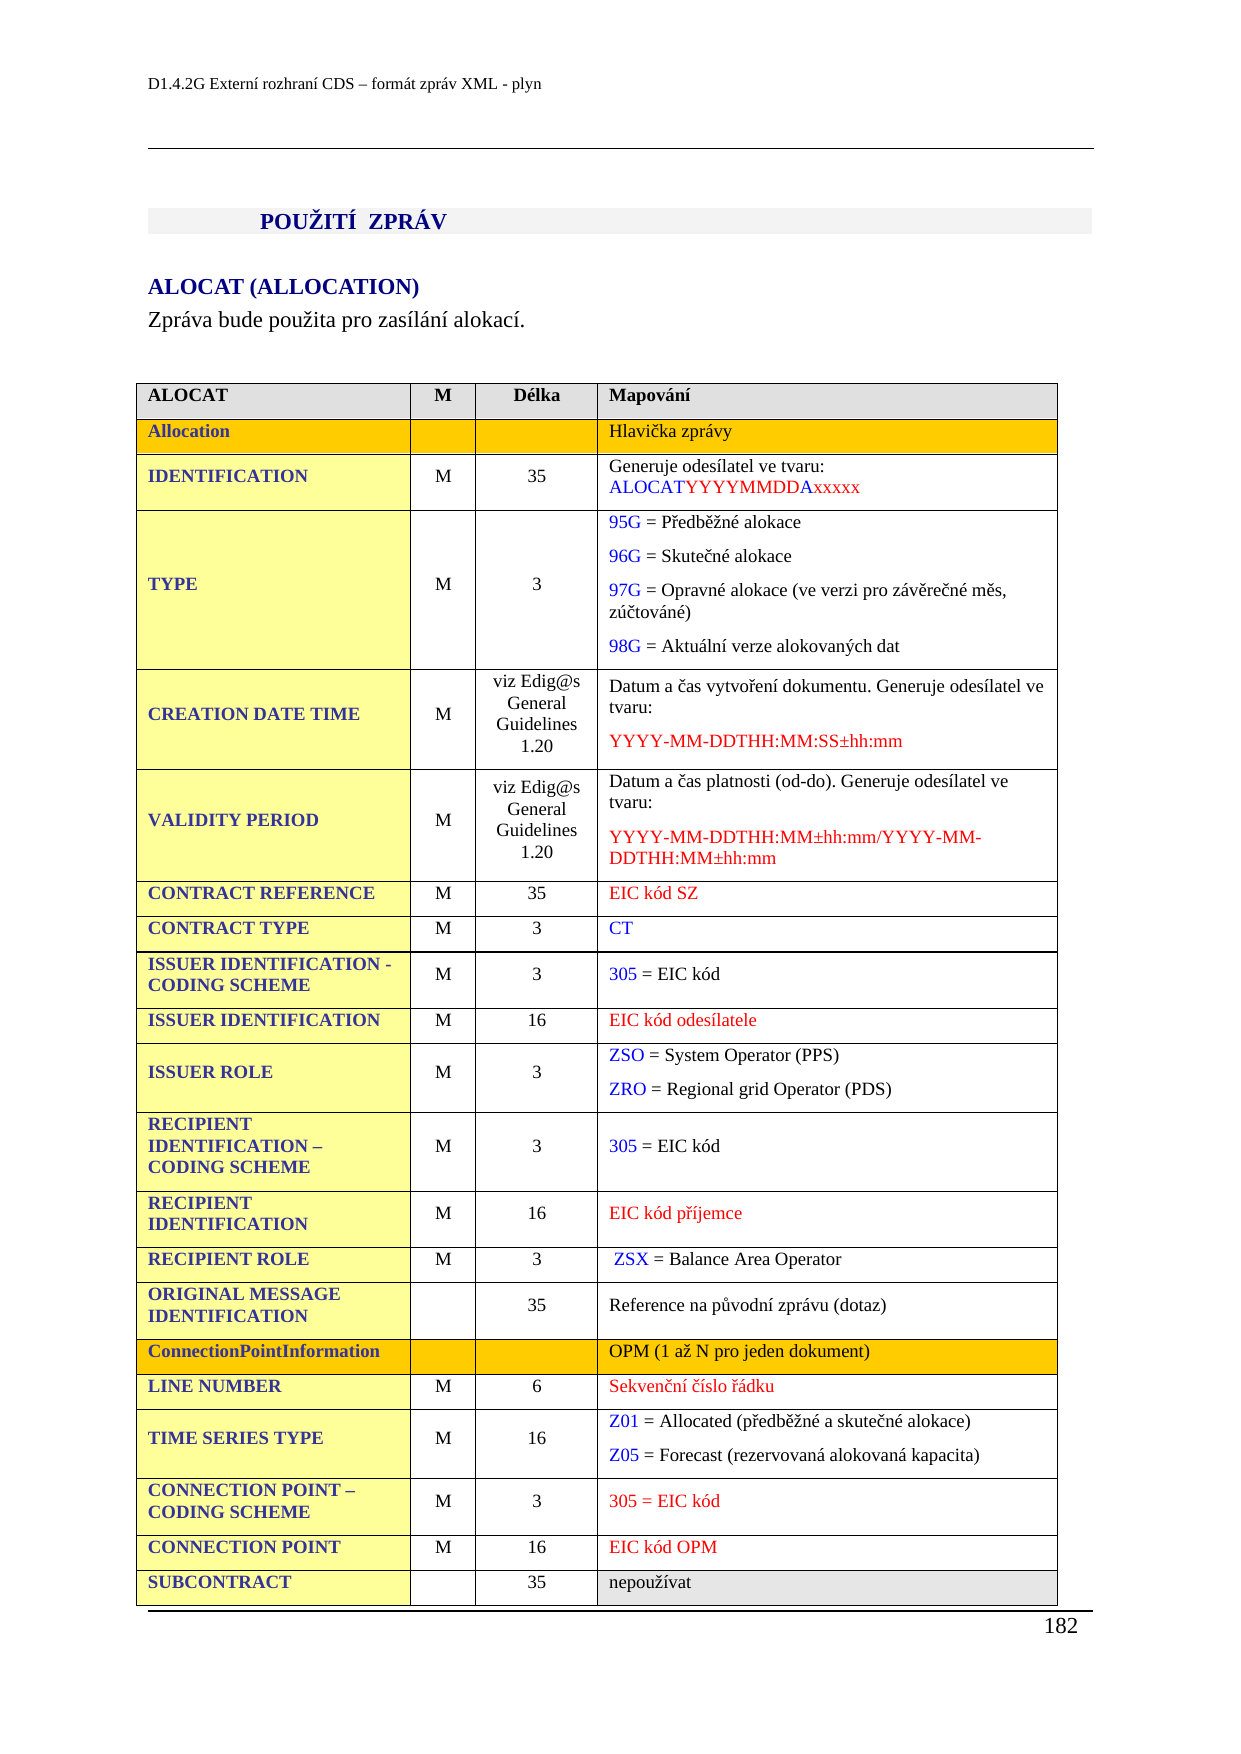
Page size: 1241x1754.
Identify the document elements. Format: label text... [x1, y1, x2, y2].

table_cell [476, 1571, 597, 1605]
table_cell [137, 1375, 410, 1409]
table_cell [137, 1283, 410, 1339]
subtitle ALOCAT (Allocation) [148, 273, 1092, 299]
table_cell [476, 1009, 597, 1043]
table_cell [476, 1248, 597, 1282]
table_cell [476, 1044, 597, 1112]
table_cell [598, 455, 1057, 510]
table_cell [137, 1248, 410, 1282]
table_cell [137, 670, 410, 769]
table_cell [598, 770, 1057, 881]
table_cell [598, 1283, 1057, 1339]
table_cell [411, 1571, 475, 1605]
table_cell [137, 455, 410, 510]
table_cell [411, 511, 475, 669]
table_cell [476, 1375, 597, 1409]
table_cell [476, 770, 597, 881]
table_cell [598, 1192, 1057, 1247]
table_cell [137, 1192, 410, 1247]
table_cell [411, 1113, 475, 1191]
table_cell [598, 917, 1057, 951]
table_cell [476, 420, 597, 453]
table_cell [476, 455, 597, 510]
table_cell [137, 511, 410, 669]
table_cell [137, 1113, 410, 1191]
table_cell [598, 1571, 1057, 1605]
subtitle Použití zpráv [148, 208, 1092, 234]
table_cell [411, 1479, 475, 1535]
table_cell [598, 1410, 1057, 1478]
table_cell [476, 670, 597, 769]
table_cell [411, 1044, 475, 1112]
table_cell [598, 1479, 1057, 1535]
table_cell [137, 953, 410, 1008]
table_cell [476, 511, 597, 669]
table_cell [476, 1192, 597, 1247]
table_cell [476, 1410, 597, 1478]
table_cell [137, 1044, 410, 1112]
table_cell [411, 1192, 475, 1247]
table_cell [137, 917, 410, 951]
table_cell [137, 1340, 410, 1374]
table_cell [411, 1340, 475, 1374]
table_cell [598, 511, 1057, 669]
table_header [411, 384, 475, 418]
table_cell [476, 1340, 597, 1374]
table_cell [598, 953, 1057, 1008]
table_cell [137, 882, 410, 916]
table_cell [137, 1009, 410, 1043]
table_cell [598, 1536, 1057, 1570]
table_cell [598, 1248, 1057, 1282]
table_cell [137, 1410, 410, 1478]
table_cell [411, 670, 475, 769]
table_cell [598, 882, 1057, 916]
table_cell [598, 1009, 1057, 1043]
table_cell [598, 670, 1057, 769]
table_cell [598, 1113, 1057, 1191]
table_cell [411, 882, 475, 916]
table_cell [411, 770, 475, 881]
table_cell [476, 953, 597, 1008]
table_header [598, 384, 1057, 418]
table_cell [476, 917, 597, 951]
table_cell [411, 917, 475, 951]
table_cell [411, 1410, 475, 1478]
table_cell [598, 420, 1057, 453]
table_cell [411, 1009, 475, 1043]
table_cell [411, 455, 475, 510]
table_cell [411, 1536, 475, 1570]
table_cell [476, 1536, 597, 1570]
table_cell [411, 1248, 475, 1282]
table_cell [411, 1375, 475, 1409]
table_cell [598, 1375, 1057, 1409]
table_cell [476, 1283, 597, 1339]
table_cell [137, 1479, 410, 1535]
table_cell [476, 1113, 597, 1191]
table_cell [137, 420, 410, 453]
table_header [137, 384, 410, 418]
text Zpráva bude použita pro zasílání alokací. [148, 306, 1092, 332]
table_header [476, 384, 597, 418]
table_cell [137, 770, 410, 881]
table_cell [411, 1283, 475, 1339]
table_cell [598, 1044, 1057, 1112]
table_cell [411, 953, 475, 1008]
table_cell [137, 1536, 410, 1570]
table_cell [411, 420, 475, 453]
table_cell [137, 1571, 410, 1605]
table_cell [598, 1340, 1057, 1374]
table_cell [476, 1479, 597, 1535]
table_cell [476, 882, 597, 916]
